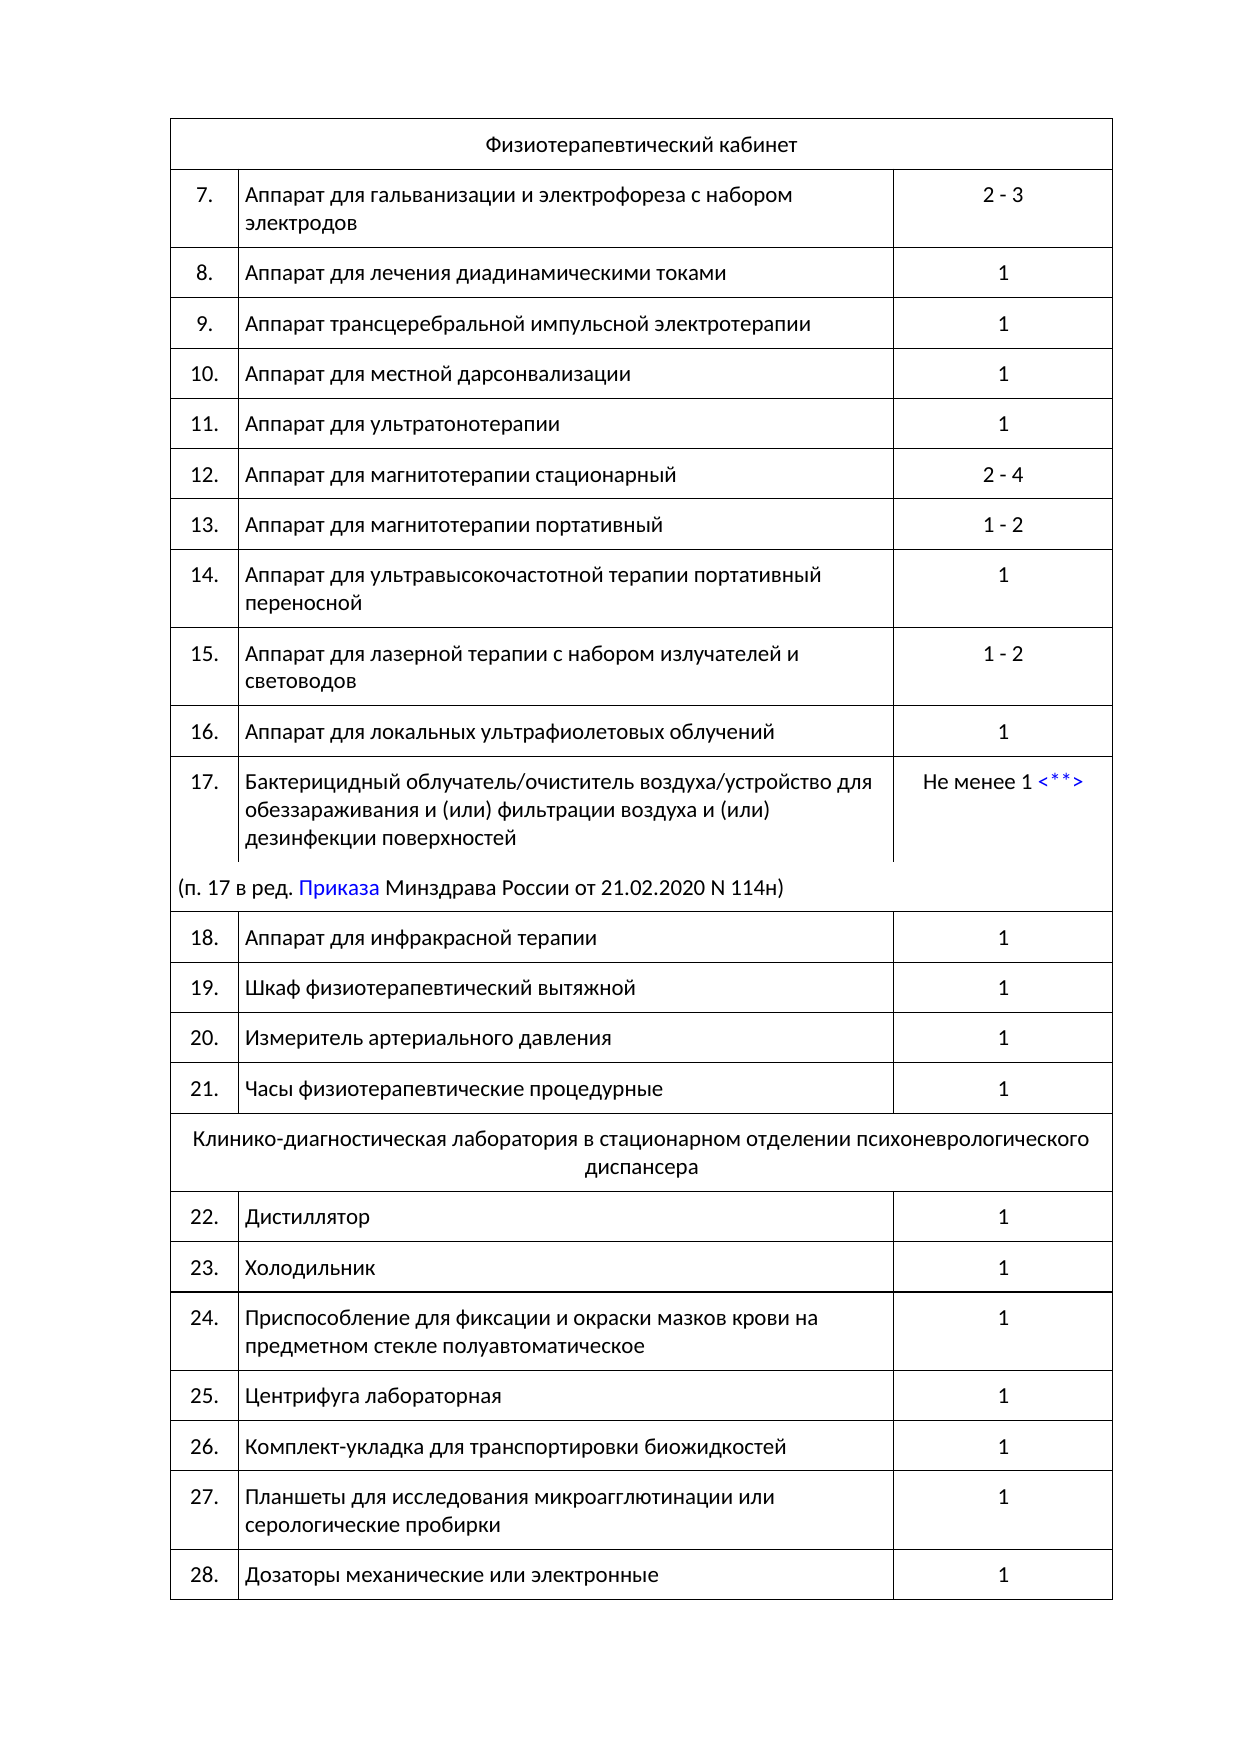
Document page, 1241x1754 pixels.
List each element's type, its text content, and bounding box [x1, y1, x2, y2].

table_cell Холодильник [239, 1242, 893, 1291]
table_cell Аппарат для магнитотерапии портативный [239, 499, 893, 549]
table_cell 16. [171, 706, 238, 756]
table_cell Шкаф физиотерапевтический вытяжной [239, 963, 893, 1012]
table_cell 19. [171, 963, 238, 1012]
table_cell Аппарат для локальных ультрафиолетовых облучений [239, 706, 893, 756]
table_cell Аппарат для лазерной терапии с набором излучателей и световодов [239, 628, 893, 705]
table_cell 7. [171, 170, 238, 247]
table_cell 14. [171, 550, 238, 627]
table_cell 1 [894, 1293, 1112, 1370]
table_cell Измеритель артериального давления [239, 1013, 893, 1062]
table_cell 1 [894, 298, 1112, 347]
table_cell Клинико-диагностическая лаборатория в стационарном отделении психоневрологического диспансера [171, 1114, 1112, 1191]
table_cell (п. 17 в ред. Приказа Минздрава России от 21.02.2020 N 114н) [171, 862, 1112, 911]
table_cell 23. [171, 1242, 238, 1291]
table_cell Аппарат для магнитотерапии стационарный [239, 449, 893, 498]
table_cell 25. [171, 1371, 238, 1420]
table_cell 10. [171, 349, 238, 398]
table_cell 1 - 2 [894, 499, 1112, 549]
table_cell 1 [894, 706, 1112, 756]
table_cell Аппарат для ультравысокочастотной терапии портативный переносной [239, 550, 893, 627]
table_cell 13. [171, 499, 238, 549]
table_cell Аппарат для лечения диадинамическими токами [239, 248, 893, 297]
table_cell 1 [894, 399, 1112, 448]
table_cell Аппарат для инфракрасной терапии [239, 912, 893, 962]
table_cell 1 [894, 1013, 1112, 1062]
table_cell Аппарат трансцеребральной импульсной электротерапии [239, 298, 893, 347]
table_cell 18. [171, 912, 238, 962]
table_cell 1 [894, 1242, 1112, 1291]
table_cell Бактерицидный облучатель/очиститель воздуха/устройство для обеззараживания и (или) фильтрации воздуха и (или) дезинфекции поверхностей [239, 757, 893, 862]
table_cell Дозаторы механические или электронные [239, 1550, 893, 1599]
table_cell 1 [894, 349, 1112, 398]
table_cell 28. [171, 1550, 238, 1599]
table_cell Аппарат для местной дарсонвализации [239, 349, 893, 398]
table_cell 1 [894, 1192, 1112, 1241]
table_cell Аппарат для гальванизации и электрофореза с набором электродов [239, 170, 893, 247]
table_cell 12. [171, 449, 238, 498]
table_cell Дистиллятор [239, 1192, 893, 1241]
table_cell 24. [171, 1293, 238, 1370]
table_cell 1 [894, 1371, 1112, 1420]
table_cell Аппарат для ультратонотерапии [239, 399, 893, 448]
table_cell 11. [171, 399, 238, 448]
table_cell 27. [171, 1471, 238, 1549]
table_cell 1 [894, 1471, 1112, 1549]
table_cell Физиотерапевтический кабинет [171, 119, 1112, 168]
table_cell 1 [894, 1550, 1112, 1599]
table_cell Часы физиотерапевтические процедурные [239, 1063, 893, 1112]
table_cell 1 - 2 [894, 628, 1112, 705]
table_cell 1 [894, 1063, 1112, 1112]
table_cell Центрифуга лабораторная [239, 1371, 893, 1420]
table_cell 9. [171, 298, 238, 347]
table_cell 1 [894, 963, 1112, 1012]
table_cell 1 [894, 550, 1112, 627]
table_cell 1 [894, 912, 1112, 962]
table_cell Не менее 1 <**> [894, 757, 1112, 862]
table_cell 2 - 4 [894, 449, 1112, 498]
table_cell 22. [171, 1192, 238, 1241]
table_cell 1 [894, 248, 1112, 297]
table_cell Планшеты для исследования микроагглютинации или серологические пробирки [239, 1471, 893, 1549]
table_cell 1 [894, 1421, 1112, 1470]
table_cell 21. [171, 1063, 238, 1112]
table_cell 20. [171, 1013, 238, 1062]
table_cell Комплект-укладка для транспортировки биожидкостей [239, 1421, 893, 1470]
table_cell 15. [171, 628, 238, 705]
table_cell Приспособление для фиксации и окраски мазков крови на предметном стекле полуавтоматическое [239, 1293, 893, 1370]
table_cell 17. [171, 757, 238, 862]
table_cell 26. [171, 1421, 238, 1470]
table_cell 8. [171, 248, 238, 297]
table_cell 2 - 3 [894, 170, 1112, 247]
